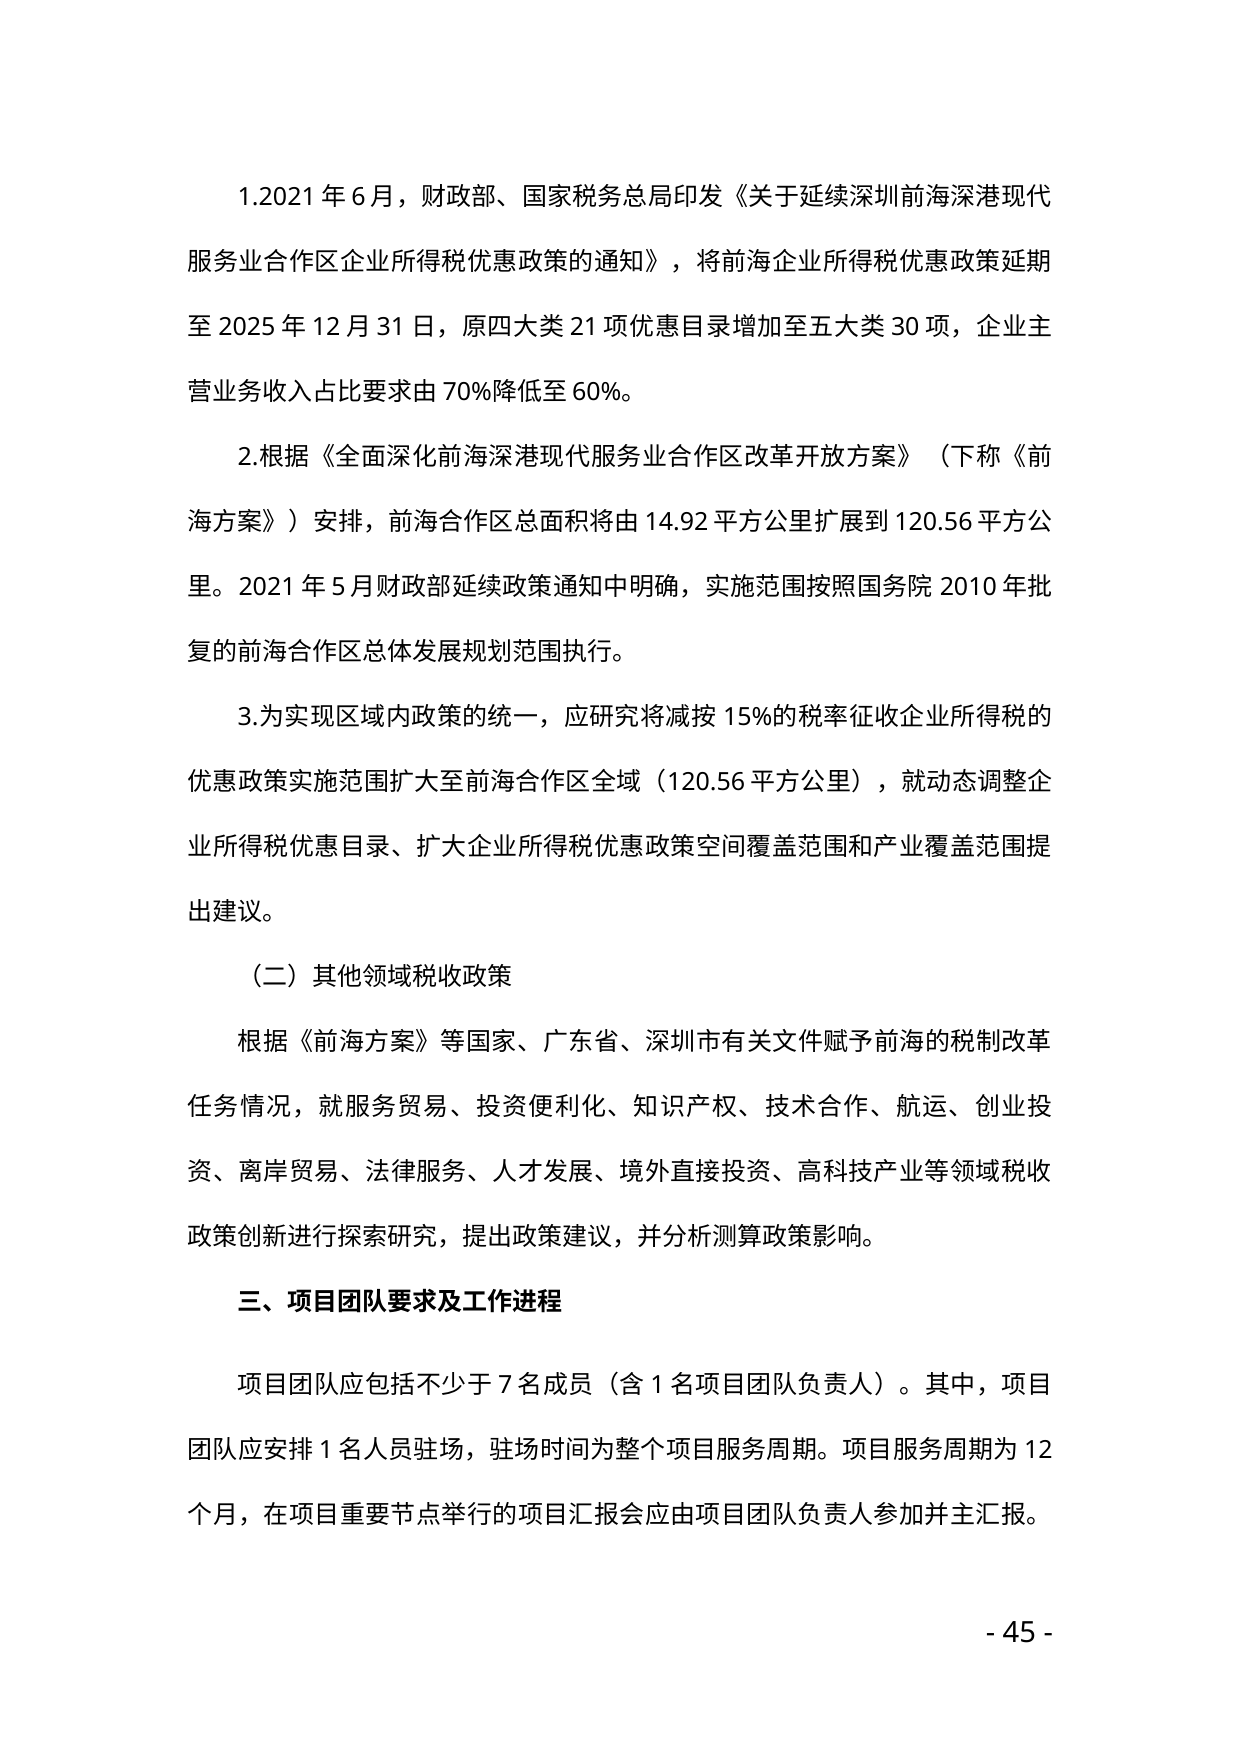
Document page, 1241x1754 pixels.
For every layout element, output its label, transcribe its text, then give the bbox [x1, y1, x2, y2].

list 三、项目团队要求及工作进程 [187, 1267, 1051, 1332]
list （二）其他领域税收政策 [187, 942, 1053, 1007]
list 根据《前海方案》等国家、广东省、深圳市有关文件赋予前海的税制改革任务情况，就服务贸易、投资便利化、知识产权、技术合作、航运、创业投资、离岸贸易、法律服务、人才发展、境外直接投资、高科技产业等领域税收政策创新进行探索研究，提出政策建议，并分析测算政策影响。 [187, 1007, 1053, 1267]
list 2.根据《全面深化前海深港现代服务业合作区改革开放方案》（下称《前海方案》）安排，前海合作区总面积将由14.92平方公里扩展到120.56平方公里。2021年5月财政部延续政策通知中明确，实施范围按照国务院2010年批复的前海合作区总体发展规划范围执行。 [187, 422, 1053, 682]
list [187, 1350, 1053, 1545]
list 3.为实现区域内政策的统一，应研究将减按15%的税率征收企业所得税的优惠政策实施范围扩大至前海合作区全域（120.56平方公里），就动态调整企业所得税优惠目录、扩大企业所得税优惠政策空间覆盖范围和产业覆盖范围提出建议。 [187, 682, 1053, 942]
list 1.2021年6月，财政部、国家税务总局印发《关于延续深圳前海深港现代服务业合作区企业所得税优惠政策的通知》，将前海企业所得税优惠政策延期至2025年12月31日，原四大类21项优惠目录增加至五大类30项，企业主营业务收入占比要求由70%降低至60%。 [187, 162, 1053, 422]
